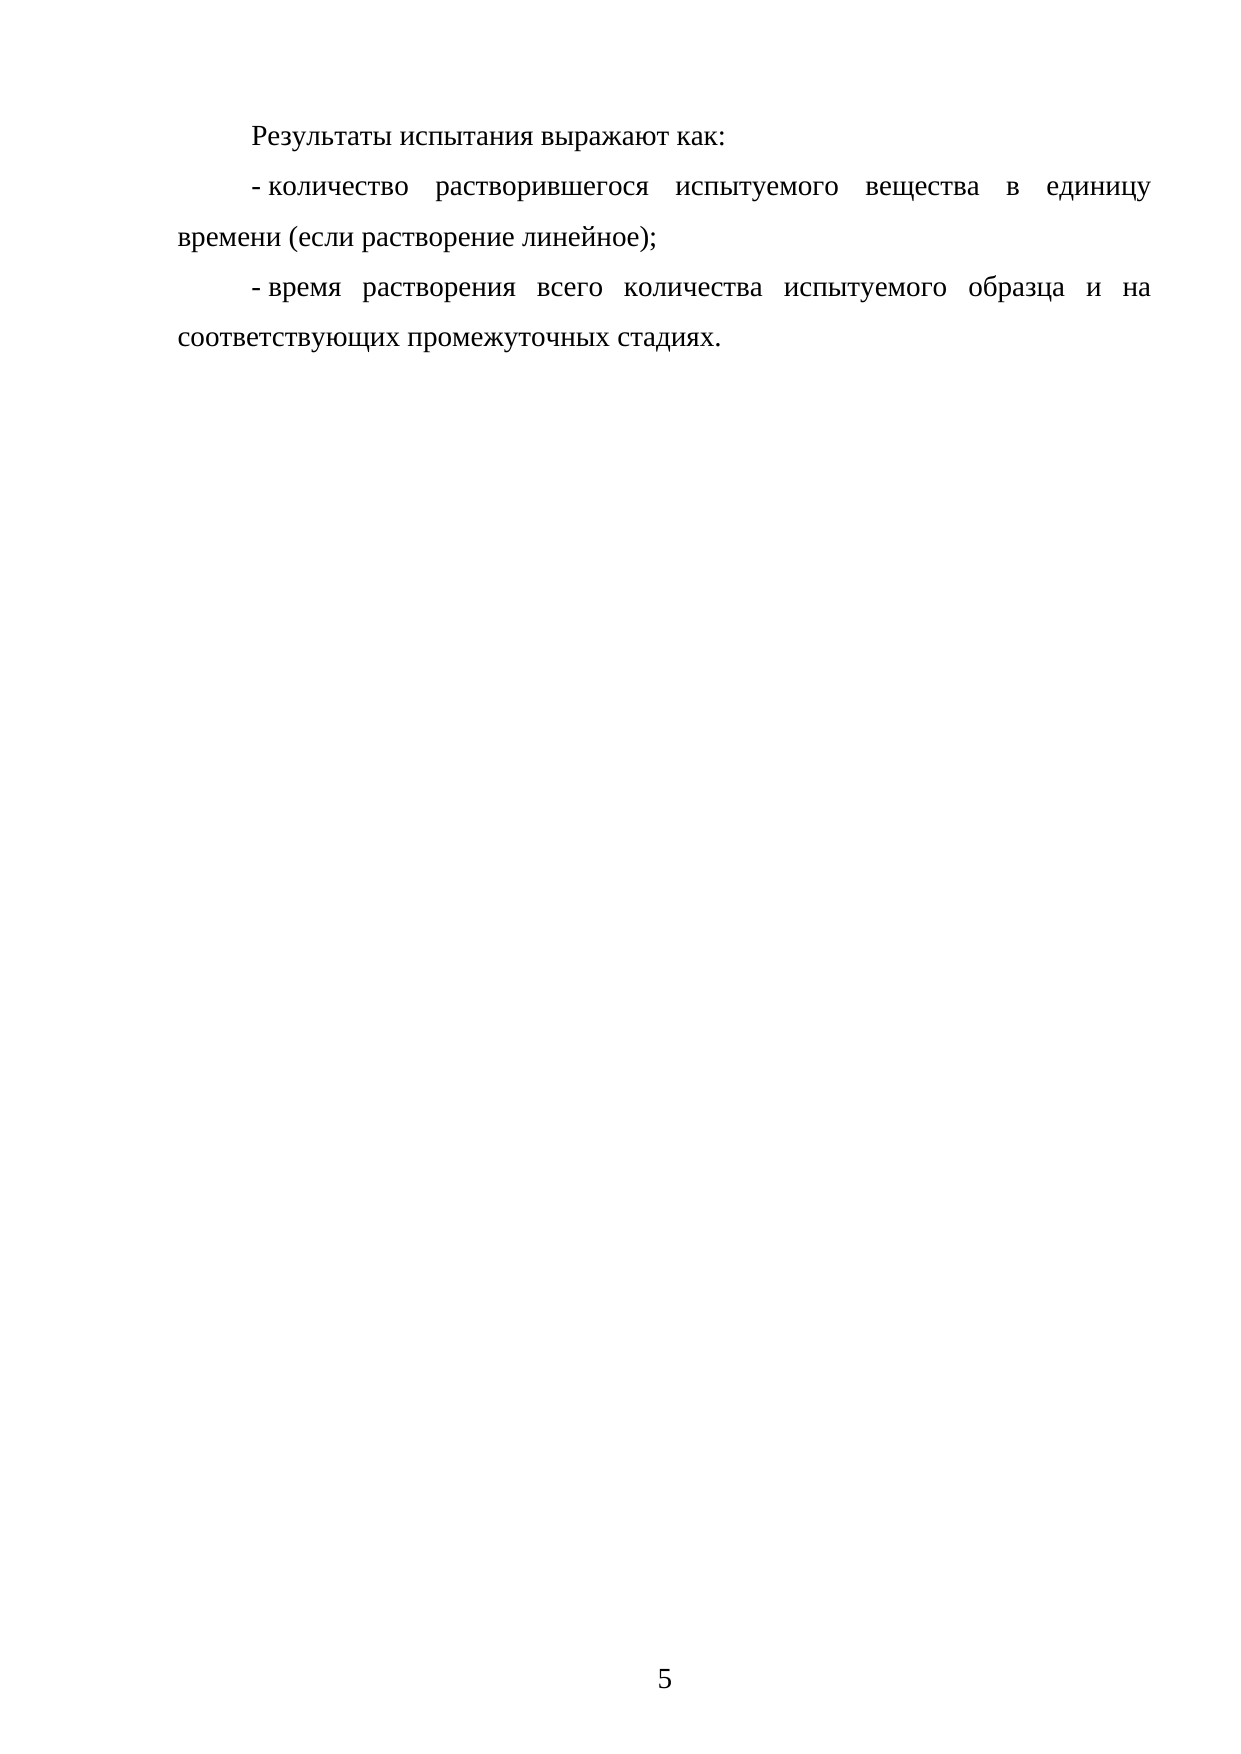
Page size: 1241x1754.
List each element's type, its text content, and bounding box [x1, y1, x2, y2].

text - количество растворившегося испытуемого вещества в единицу времени (если растворение линейное); [177, 168, 1152, 252]
text Результаты испытания выражают как: [177, 118, 1152, 152]
text - время растворения всего количества испытуемого образца и на соответствующих промежуточных стадиях. [177, 269, 1152, 353]
